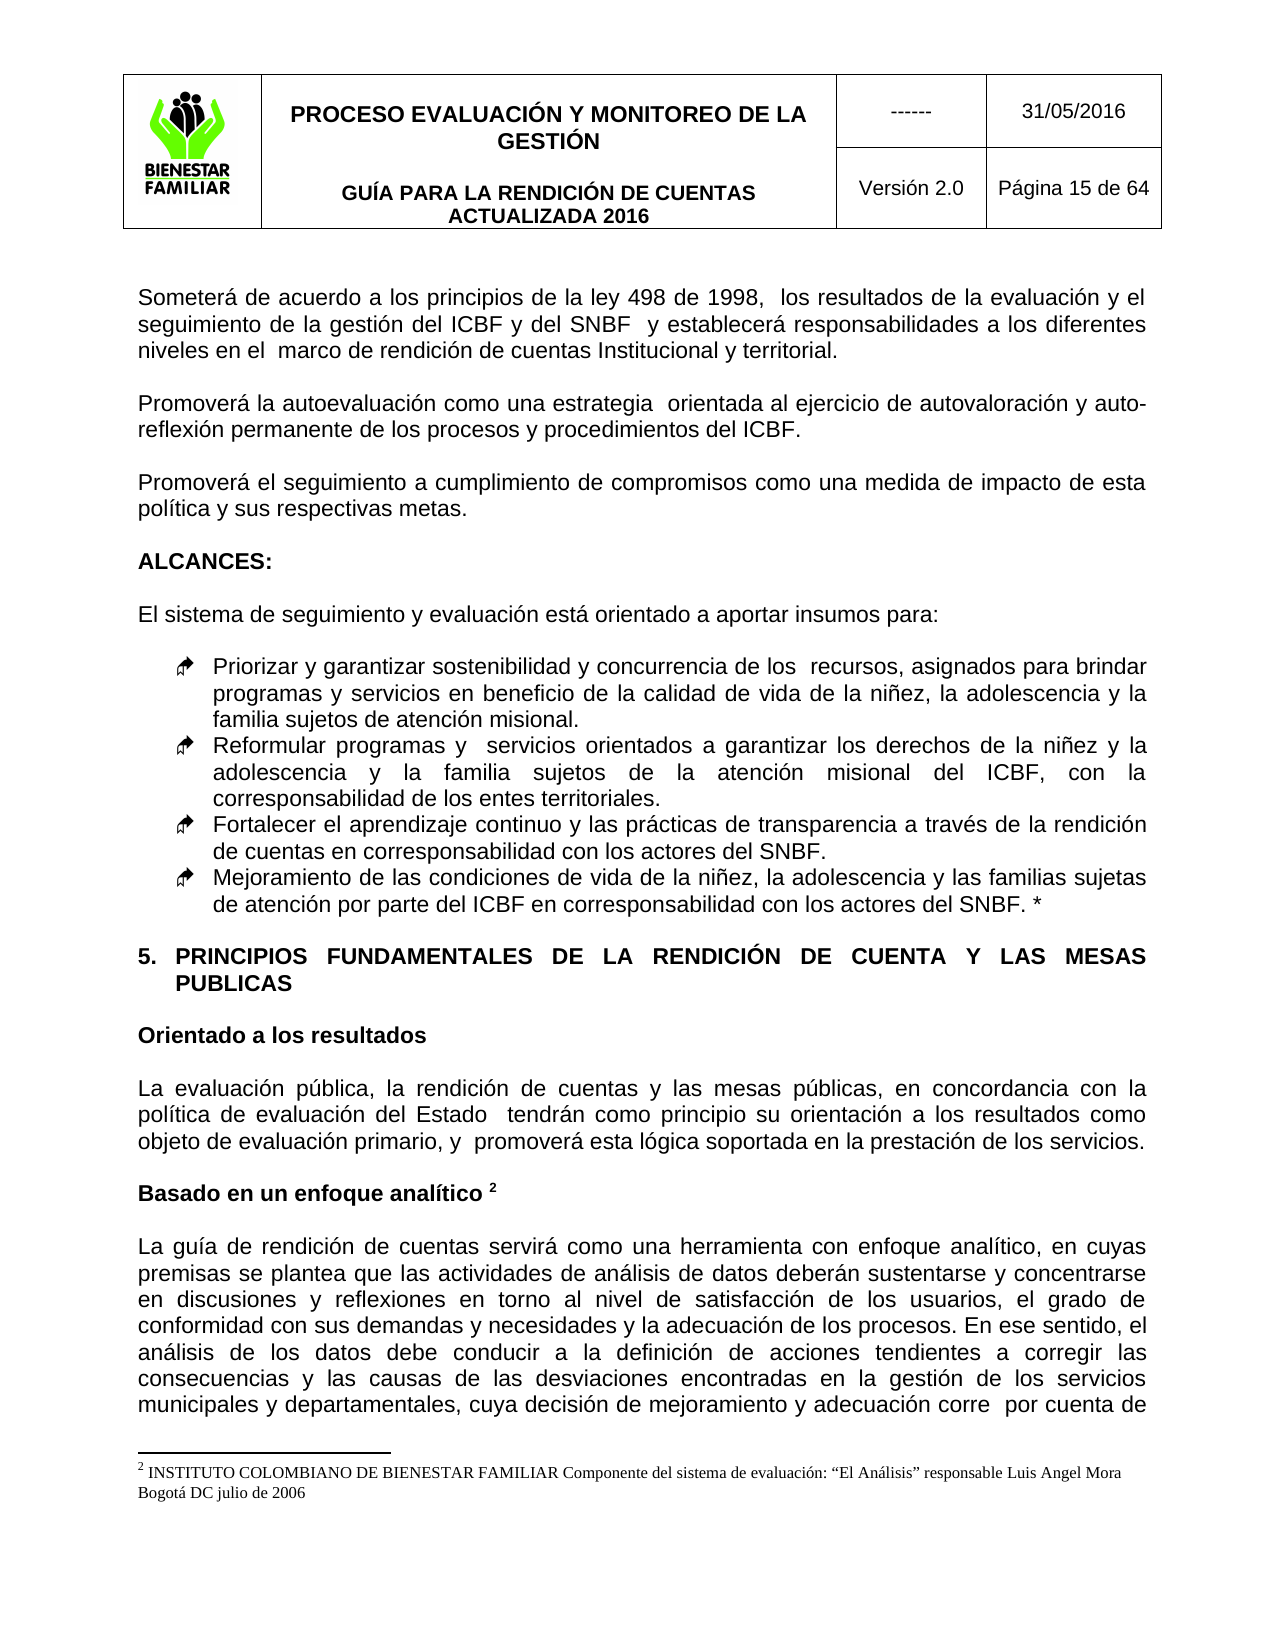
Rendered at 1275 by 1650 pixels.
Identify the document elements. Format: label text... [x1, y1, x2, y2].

picture [137, 79, 238, 205]
text ALCANCES: [138, 548, 1147, 574]
text La evaluación pública, la rendición de cuentas y las mesas públicas, en concordancia con la política de evaluación del Estado tendrán como principio su orientación a los resultados como objeto de evaluación primario, y promoverá esta lógica soportada en la prestación de los servicios. [138, 1075, 1147, 1154]
text Someterá de acuerdo a los principios de la ley 498 de 1998, los resultados de la evaluación y el seguimiento de la gestión del ICBF y del SNBF y establecerá responsabilidades a los diferentes niveles en el marco de rendición de cuentas Institucional y territorial. [138, 284, 1147, 363]
text El sistema de seguimiento y evaluación está orientado a aportar insumos para: [138, 601, 1147, 627]
list PRINCIPIOS FUNDAMENTALES DE LA RENDICIÓN DE CUENTA Y LAS MESAS PUBLICAS [138, 943, 1147, 996]
text Basado en un enfoque analítico [138, 1180, 1147, 1207]
text Promoverá la autoevaluación como una estrategia orientada al ejercicio de autovaloración y auto-reflexión permanente de los procesos y procedimientos del ICBF. [138, 390, 1147, 442]
list Priorizar y garantizar sostenibilidad y concurrencia de los recursos, asignados para brindar programas y servicios en beneficio de la calidad de vida de la niñez, la adolescencia y la familia sujetos de atención misional. [175, 653, 1147, 732]
list Fortalecer el aprendizaje continuo y las prácticas de transparencia a través de la rendición de cuentas en corresponsabilidad con los actores del SNBF. [175, 811, 1147, 864]
text Orientado a los resultados [138, 1022, 1147, 1049]
text Promoverá el seguimiento a cumplimiento de compromisos como una medida de impacto de esta política y sus respectivas metas. [138, 469, 1147, 522]
list Mejoramiento de las condiciones de vida de la niñez, la adolescencia y las familias sujetas de atención por parte del ICBF en corresponsabilidad con los actores del SNBF. * [175, 864, 1147, 917]
list Reformular programas y servicios orientados a garantizar los derechos de la niñez y la adolescencia y la familia sujetos de la atención misional del ICBF, con la corresponsabilidad de los entes territoriales. [175, 732, 1147, 811]
